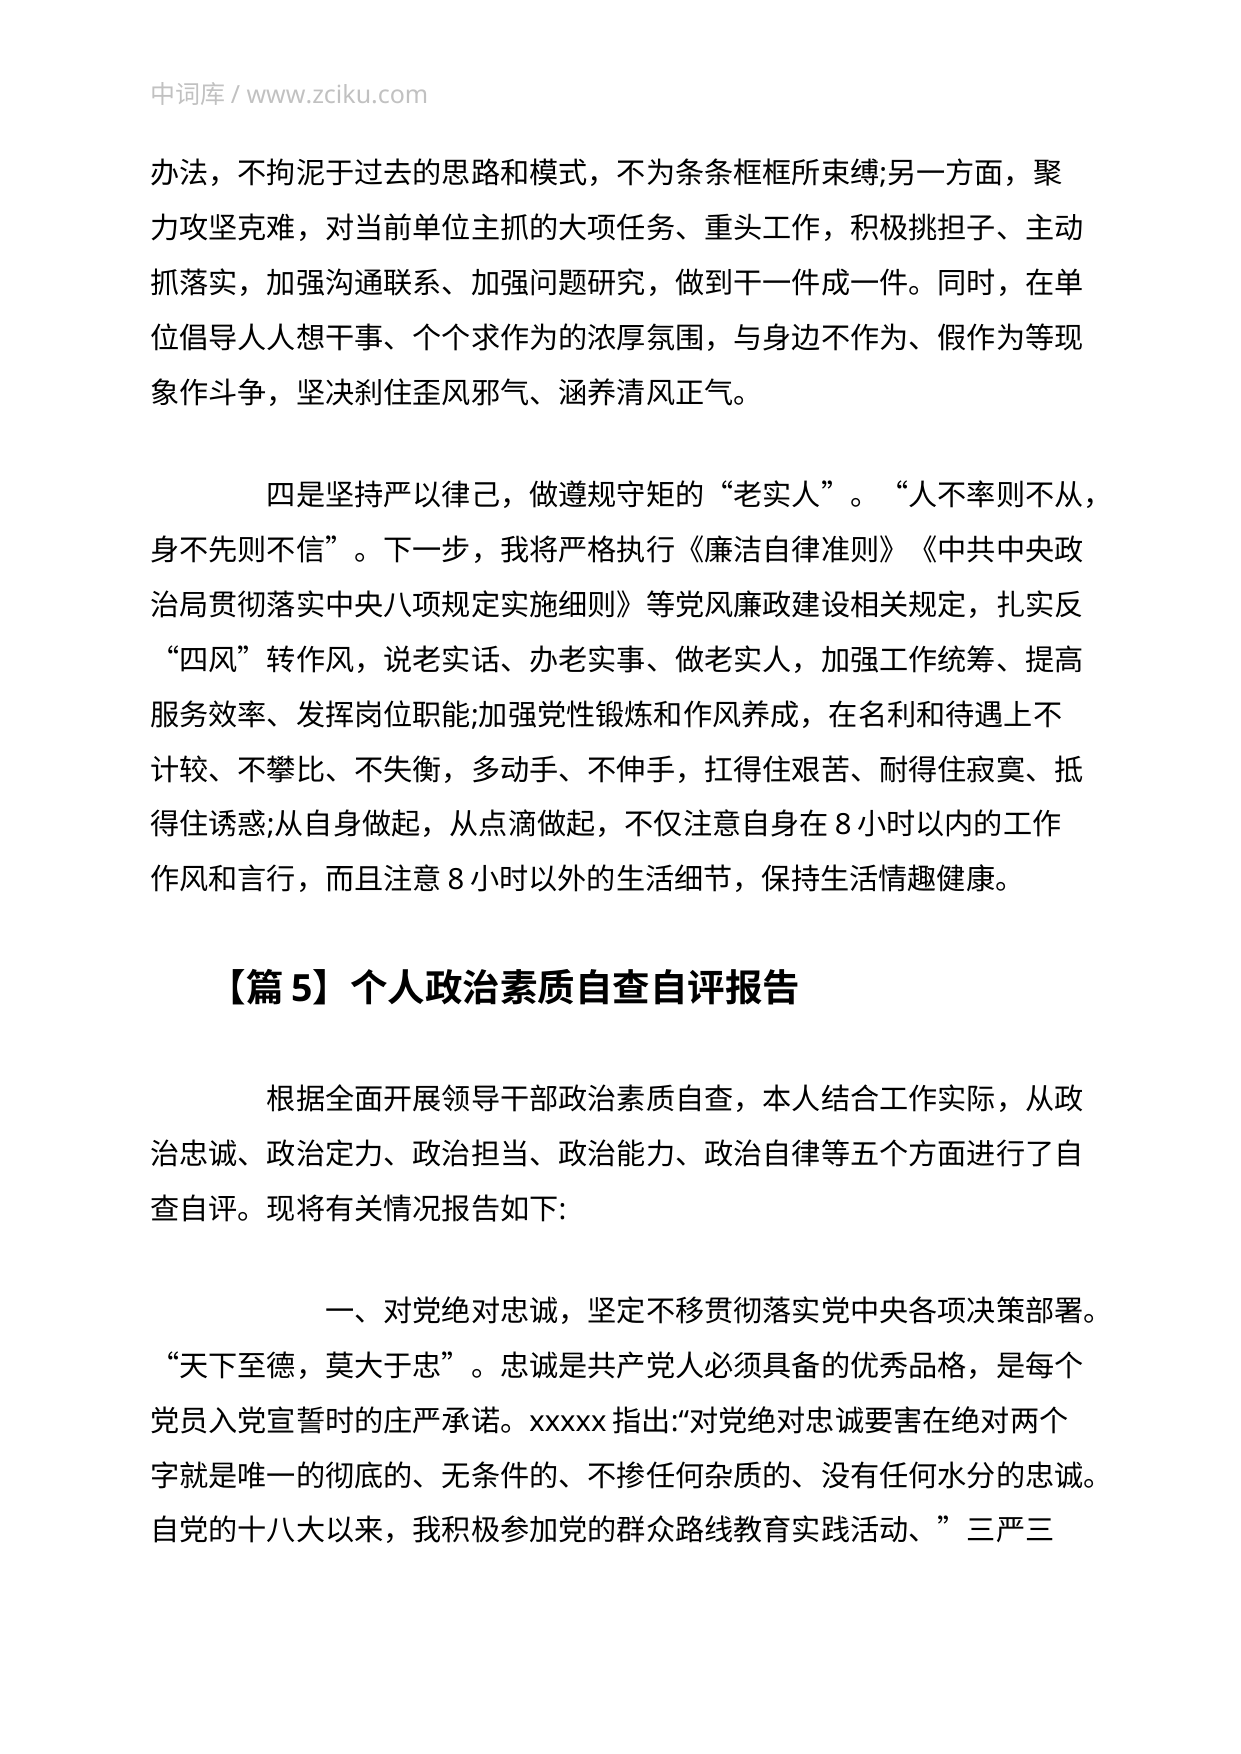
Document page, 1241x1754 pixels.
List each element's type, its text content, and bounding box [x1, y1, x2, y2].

text 根据全面开展领导干部政治素质自查，本人结合工作实际，从政治忠诚、政治定力、政治担当、政治能力、政治自律等五个方面进行了自查自评。现将有关情况报告如下: [150, 1076, 1090, 1228]
text 四是坚持严以律己，做遵规守矩的“老实人”。“人不率则不从，身不先则不信”。下一步，我将严格执行《廉洁自律准则》《中共中央政治局贯彻落实中央八项规定实施细则》等党风廉政建设相关规定，扎实反“四风”转作风，说老实话、办老实事、做老实人，加强工作统筹、提高服务效率、发挥岗位职能;加强党性锻炼和作风养成，在名利和待遇上不计较、不攀比、不失衡，多动手、不伸手，扛得住艰苦、耐得住寂寞、抵得住诱惑;从自身做起，从点滴做起，不仅注意自身在8小时以内的工作作风和言行，而且注意8小时以外的生活细节，保持生活情趣健康。 [150, 471, 1090, 898]
text 【篇5】个人政治素质自查自评报告 [150, 958, 1090, 1012]
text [150, 1287, 1090, 1549]
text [150, 150, 1090, 412]
